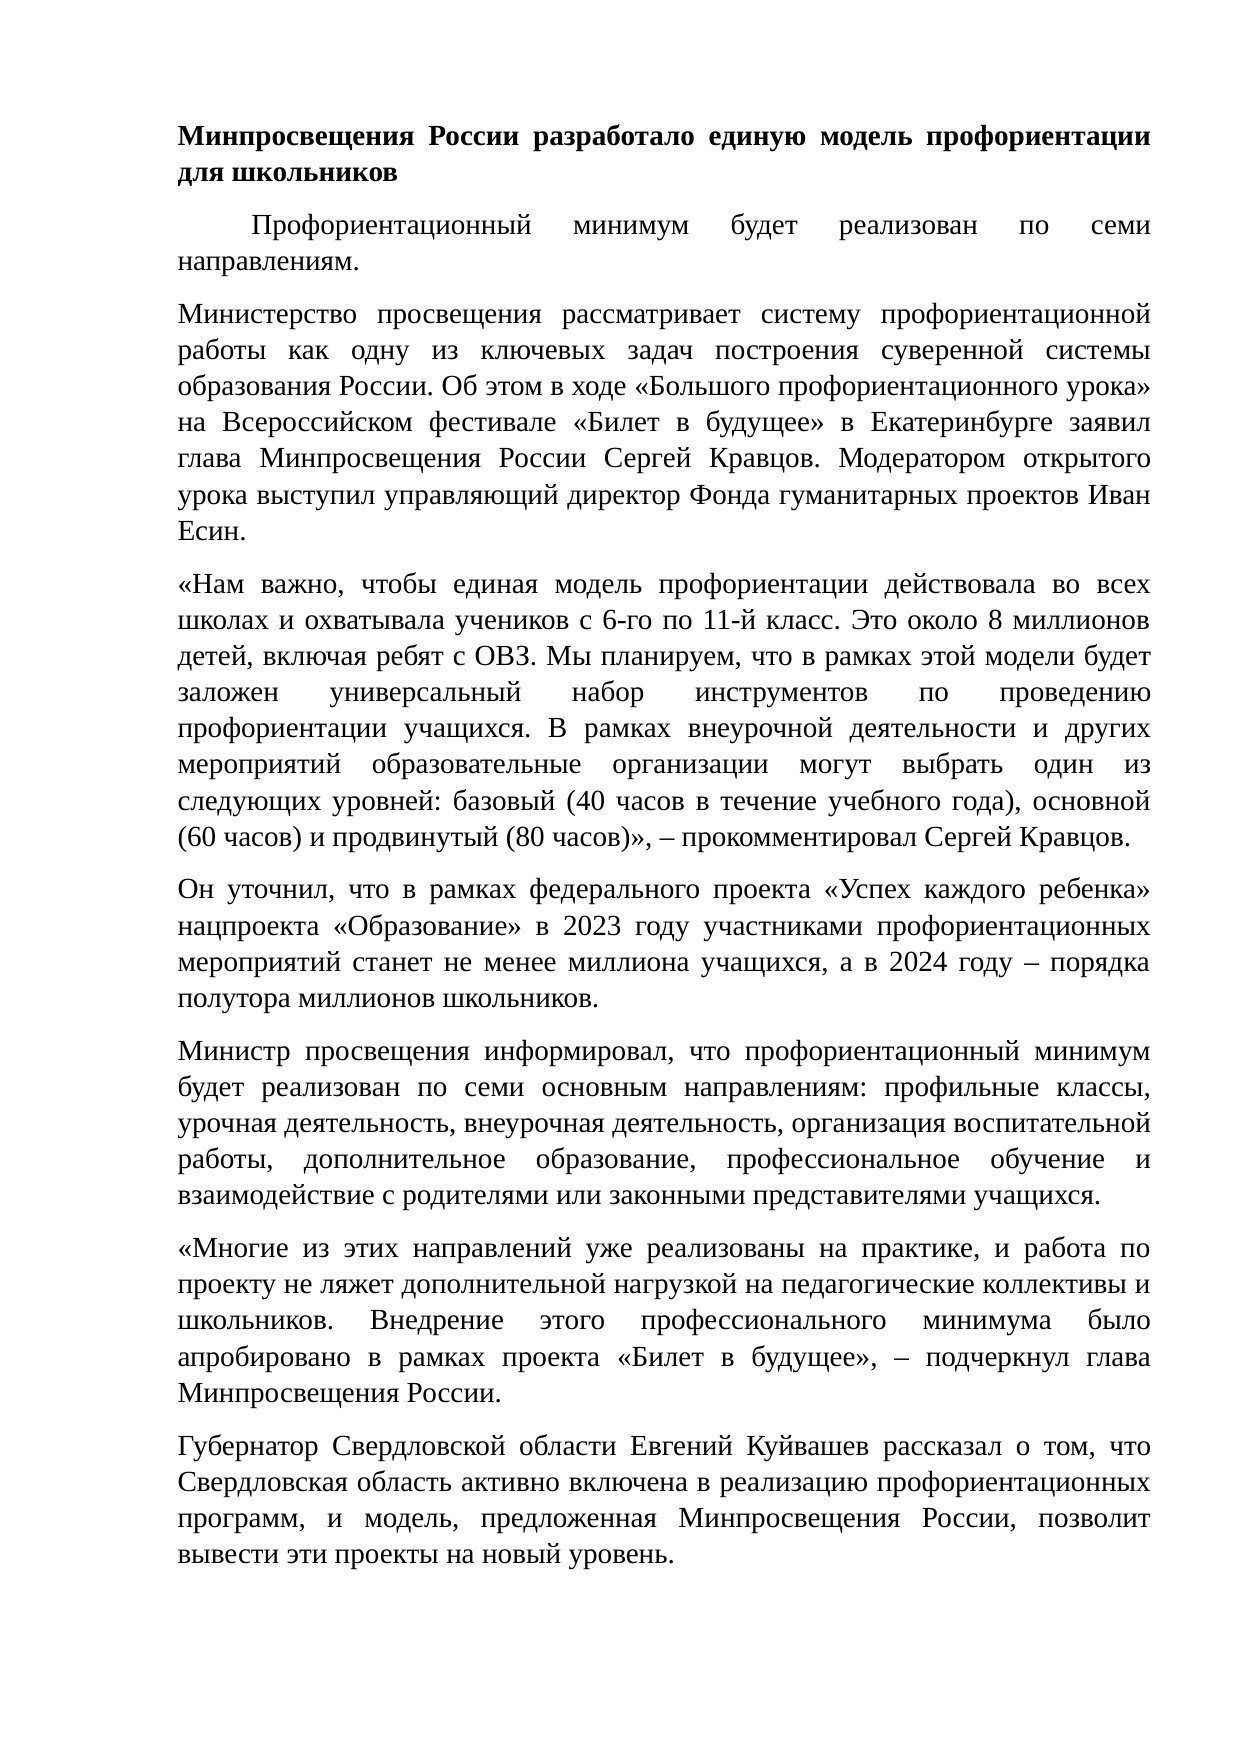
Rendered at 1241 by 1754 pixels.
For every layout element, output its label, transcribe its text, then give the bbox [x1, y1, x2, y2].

text Минпросвещения России разработало единую модель профориентации для школьников [177, 118, 1152, 188]
text Губернатор Свердловской области Евгений Куйвашев рассказал о том, что Свердловская область активно включена в реализацию профориентационных программ, и модель, предложенная Минпросвещения России, позволит вывести эти проекты на новый уровень. [177, 1428, 1152, 1569]
text Профориентационный минимум будет реализован по семи направлениям. [177, 207, 1152, 277]
text «Нам важно, чтобы единая модель профориентации действовала во всех школах и охватывала учеников с 6-го по 11-й класс. Это около 8 миллионов детей, включая ребят с ОВЗ. Мы планируем, что в рамках этой модели будет заложен универсальный набор инструментов по проведению профориентации учащихся. В рамках внеурочной деятельности и других мероприятий образовательные организации могут выбрать один из следующих уровней: базовый (40 часов в течение учебного года), основной (60 часов) и продвинутый (80 часов)», – прокомментировал Сергей Кравцов. [177, 566, 1152, 852]
text «Многие из этих направлений уже реализованы на практике, и работа по проекту не ляжет дополнительной нагрузкой на педагогические коллективы и школьников. Внедрение этого профессионального минимума было апробировано в рамках проекта «Билет в будущее», – подчеркнул глава Минпросвещения России. [177, 1230, 1152, 1408]
text Министр просвещения информировал, что профориентационный минимум будет реализован по семи основным направлениям: профильные классы, урочная деятельность, внеурочная деятельность, организация воспитательной работы, дополнительное образование, профессиональное обучение и взаимодействие с родителями или законными представителями учащихся. [177, 1033, 1152, 1211]
text Он уточнил, что в рамках федерального проекта «Успех каждого ребенка» нацпроекта «Образование» в 2023 году участниками профориентационных мероприятий станет не менее миллиона учащихся, а в 2024 году – порядка полутора миллионов школьников. [177, 872, 1152, 1013]
text Министерство просвещения рассматривает систему профориентационной работы как одну из ключевых задач построения суверенной системы образования России. Об этом в ходе «Большого профориентационного урока» на Всероссийском фестивале «Билет в будущее» в Екатеринбурге заявил глава Минпросвещения России Сергей Кравцов. Модератором открытого урока выступил управляющий директор Фонда гуманитарных проектов Иван Есин. [177, 296, 1152, 546]
